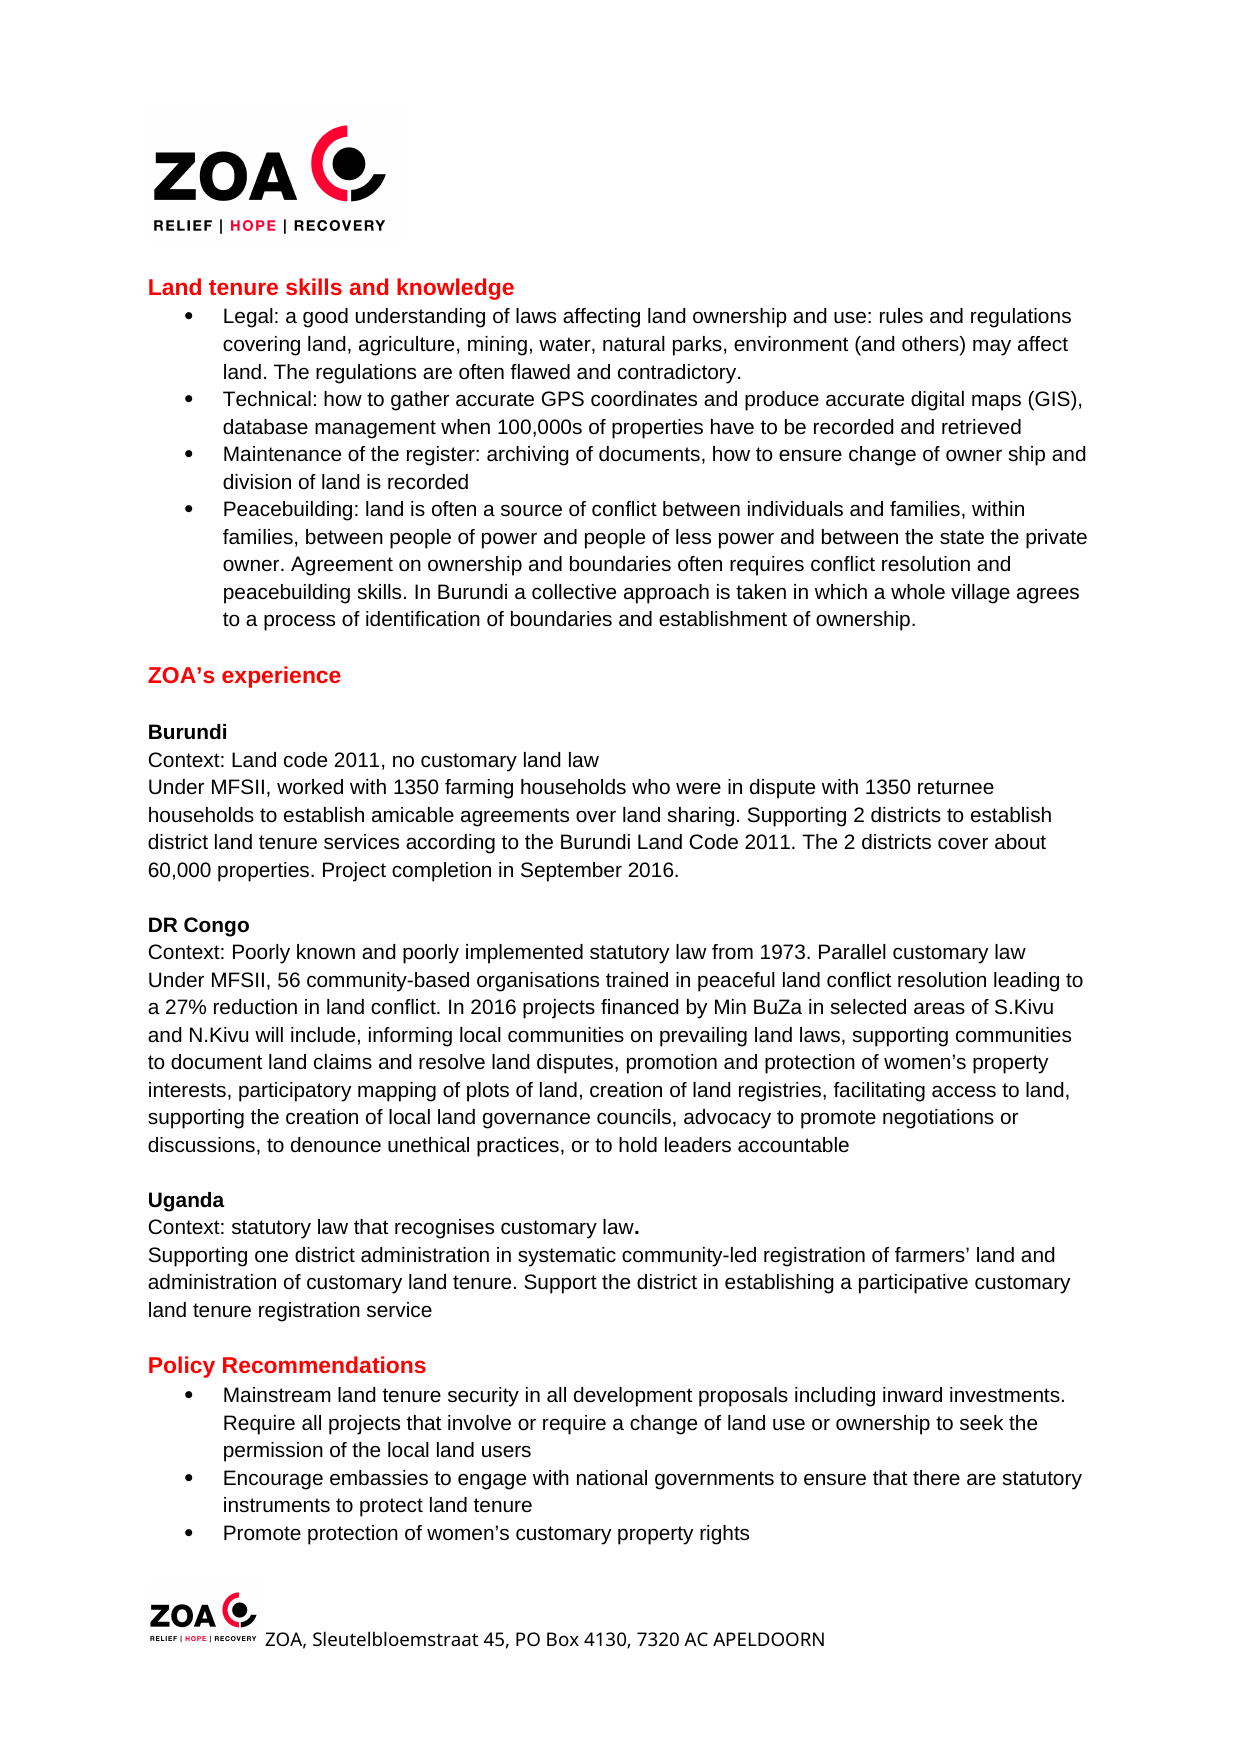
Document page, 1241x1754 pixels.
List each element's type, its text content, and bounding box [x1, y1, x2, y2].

list Peacebuilding: land is often a source of conflict between individuals and families, within families, between people of power and people of less power and between the state the private owner. Agreement on ownership and boundaries often requires conflict resolution and peacebuilding skills. In Burundi a collective approach is taken in which a whole village agrees to a process of identification of boundaries and establishment of ownership. [185, 497, 1093, 631]
list Encourage embassies to engage with national governments to ensure that there are statutory instruments to protect land tenure [185, 1465, 1093, 1517]
list Mainstream land tenure security in all development proposals including inward investments. Require all projects that involve or require a change of land use or ownership to seek the permission of the local land users [185, 1383, 1093, 1462]
picture [147, 101, 404, 244]
text Context: Poorly known and poorly implemented statutory law from 1973. Parallel customary law [148, 940, 1093, 964]
text Under MFSII, worked with 1350 farming households who were in dispute with 1350 returnee households to establish amicable agreements over land sharing. Supporting 2 districts to establish district land tenure services according to the Burundi Land Code 2011. The 2 districts cover about 60,000 properties. Project completion in September 2016. [148, 775, 1093, 881]
text Burundi [148, 720, 1093, 744]
list Promote protection of women’s customary property rights [185, 1520, 1093, 1544]
text Uganda [148, 1187, 1093, 1211]
subtitle Policy Recommendations [148, 1352, 1093, 1379]
subtitle Land tenure skills and knowledge [148, 274, 1093, 301]
picture [147, 1581, 265, 1647]
text Context: statutory law that recognises customary law. [148, 1215, 1093, 1239]
text Supporting one district administration in systematic community-led registration of farmers’ land and administration of customary land tenure. Support the district in establishing a participative customary land tenure registration service [148, 1242, 1093, 1321]
text DR Congo [148, 912, 1093, 936]
text Context: Land code 2011, no customary land law [148, 747, 1093, 771]
text Under MFSII, 56 community-based organisations trained in peaceful land conflict resolution leading to a 27% reduction in land conflict. In 2016 projects financed by Min BuZa in selected areas of S.Kivu and N.Kivu will include, informing local communities on prevailing land laws, supporting communities to document land claims and resolve land disputes, promotion and protection of women’s property interests, participatory mapping of plots of land, creation of land registries, facilitating access to land, supporting the creation of local land governance councils, advocacy to promote negotiations or discussions, to denounce unethical practices, or to hold leaders accountable [148, 967, 1093, 1156]
subtitle ZOA’s experience [148, 662, 1093, 689]
list Maintenance of the register: archiving of documents, how to ensure change of owner ship and division of land is recorded [185, 442, 1093, 494]
list Technical: how to gather accurate GPS coordinates and produce accurate digital maps (GIS), database management when 100,000s of properties have to be recorded and retrieved [185, 387, 1093, 438]
list Legal: a good understanding of laws affecting land ownership and use: rules and regulations covering land, agriculture, mining, water, natural parks, environment (and others) may affect land. The regulations are often flawed and contradictory. [185, 304, 1093, 383]
